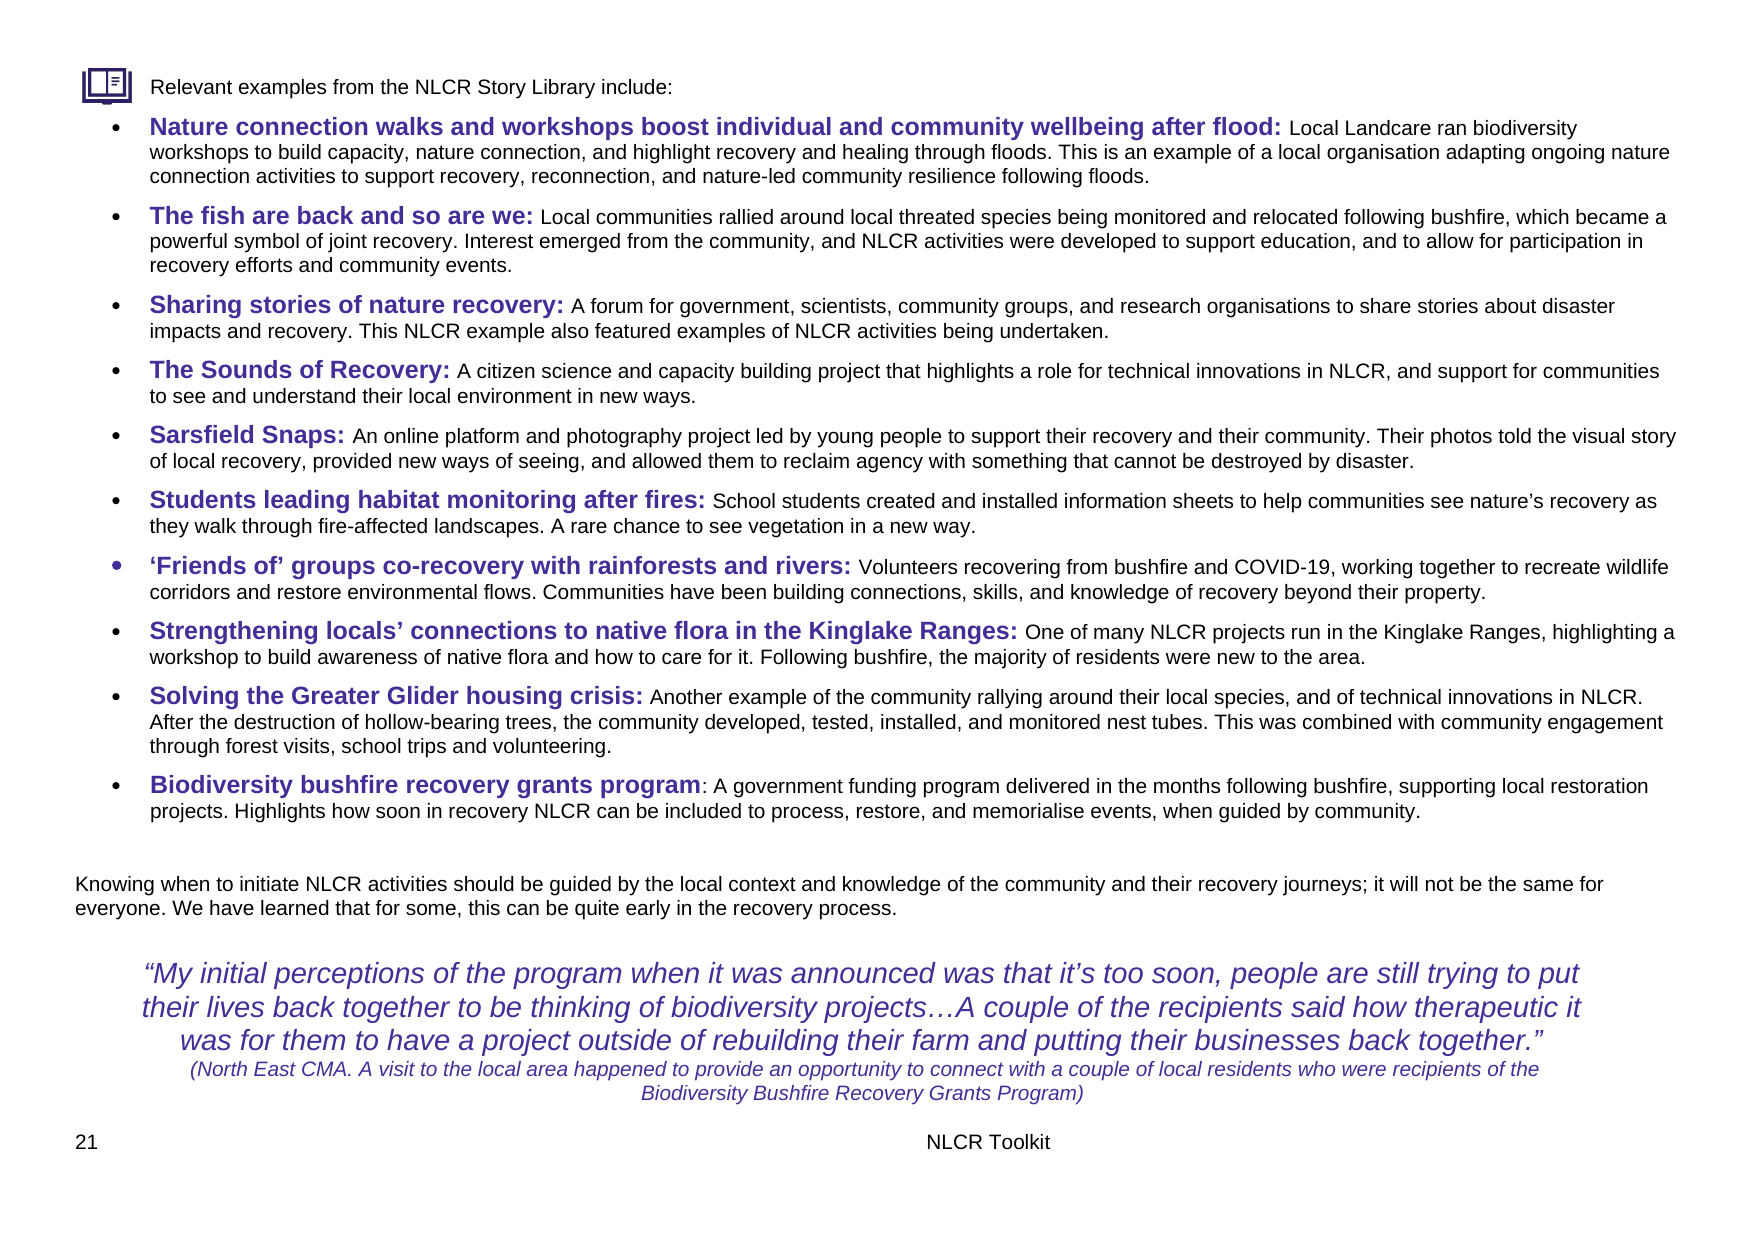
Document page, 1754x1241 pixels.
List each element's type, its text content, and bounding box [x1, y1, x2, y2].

list Solving the Greater Glider housing crisis: Another example of the community rallying around their local species, and of technical innovations in NLCR. After the destruction of hollow-bearing trees, the community developed, tested, installed, and monitored nest tubes. This was combined with community engagement through forest visits, school trips and volunteering. [112, 681, 1679, 758]
list Sarsfield Snaps: An online platform and photography project led by young people to support their recovery and their community. Their photos told the visual story of local recovery, provided new ways of seeing, and allowed them to reclaim agency with something that cannot be destroyed by disaster. [112, 420, 1679, 473]
picture [80, 60, 134, 113]
list Students leading habitat monitoring after fires: School students created and installed information sheets to help communities see nature’s recovery as they walk through fire-affected landscapes. A rare chance to see vegetation in a new way. [112, 485, 1679, 538]
text “My initial perceptions of the program when it was announced was that it’s too soon, people are still trying to put their lives back together to be thinking of biodiversity projects…A couple of the recipients said how therapeutic it was for them to have a project outside of rebuilding their farm and putting their businesses back together.” [134, 956, 1593, 1057]
list The Sounds of Recovery: A citizen science and capacity building project that highlights a role for technical innovations in NLCR, and support for communities to see and understand their local environment in new ways. [112, 355, 1679, 408]
list Nature connection walks and workshops boost individual and community wellbeing after flood: Local Landcare ran biodiversity workshops to build capacity, nature connection, and highlight recovery and healing through floods. This is an example of a local organisation adapting ongoing nature connection activities to support recovery, reconnection, and nature-led community resilience following floods. [112, 111, 1679, 188]
list Strengthening locals’ connections to native flora in the Kinglake Ranges: One of many NLCR projects run in the Kinglake Ranges, highlighting a workshop to build awareness of native flora and how to care for it. Following bushfire, the majority of residents were new to the area. [112, 616, 1679, 669]
list The fish are back and so are we: Local communities rallied around local threated species being monitored and relocated following bushfire, which became a powerful symbol of joint recovery. Interest emerged from the community, and NLCR activities were developed to support education, and to allow for participation in recovery efforts and community events. [112, 201, 1679, 277]
text Relevant examples from the NLCR Story Library include: [134, 75, 1679, 99]
list Sharing stories of nature recovery: A forum for government, scientists, community groups, and research organisations to share stories about disaster impacts and recovery. This NLCR example also featured examples of NLCR activities being undertaken. [112, 290, 1679, 342]
text (North East CMA. A visit to the local area happened to provide an opportunity to connect with a couple of local residents who were recipients of the Biodiversity Bushfire Recovery Grants Program) [134, 1057, 1593, 1105]
text Knowing when to initiate NLCR activities should be guided by the local context and knowledge of the community and their recovery journeys; it will not be the same for everyone. We have learned that for some, this can be quite early in the recovery process. [75, 872, 1679, 920]
list Biodiversity bushfire recovery grants program: A government funding program delivered in the months following bushfire, supporting local restoration projects. Highlights how soon in recovery NLCR can be included to process, restore, and memorialise events, when guided by community. [112, 770, 1679, 823]
list ‘Friends of’ groups co-recovery with rainforests and rivers: Volunteers recovering from bushfire and COVID-19, working together to recreate wildlife corridors and restore environmental flows. Communities have been building connections, skills, and knowledge of recovery beyond their property. [112, 551, 1679, 603]
